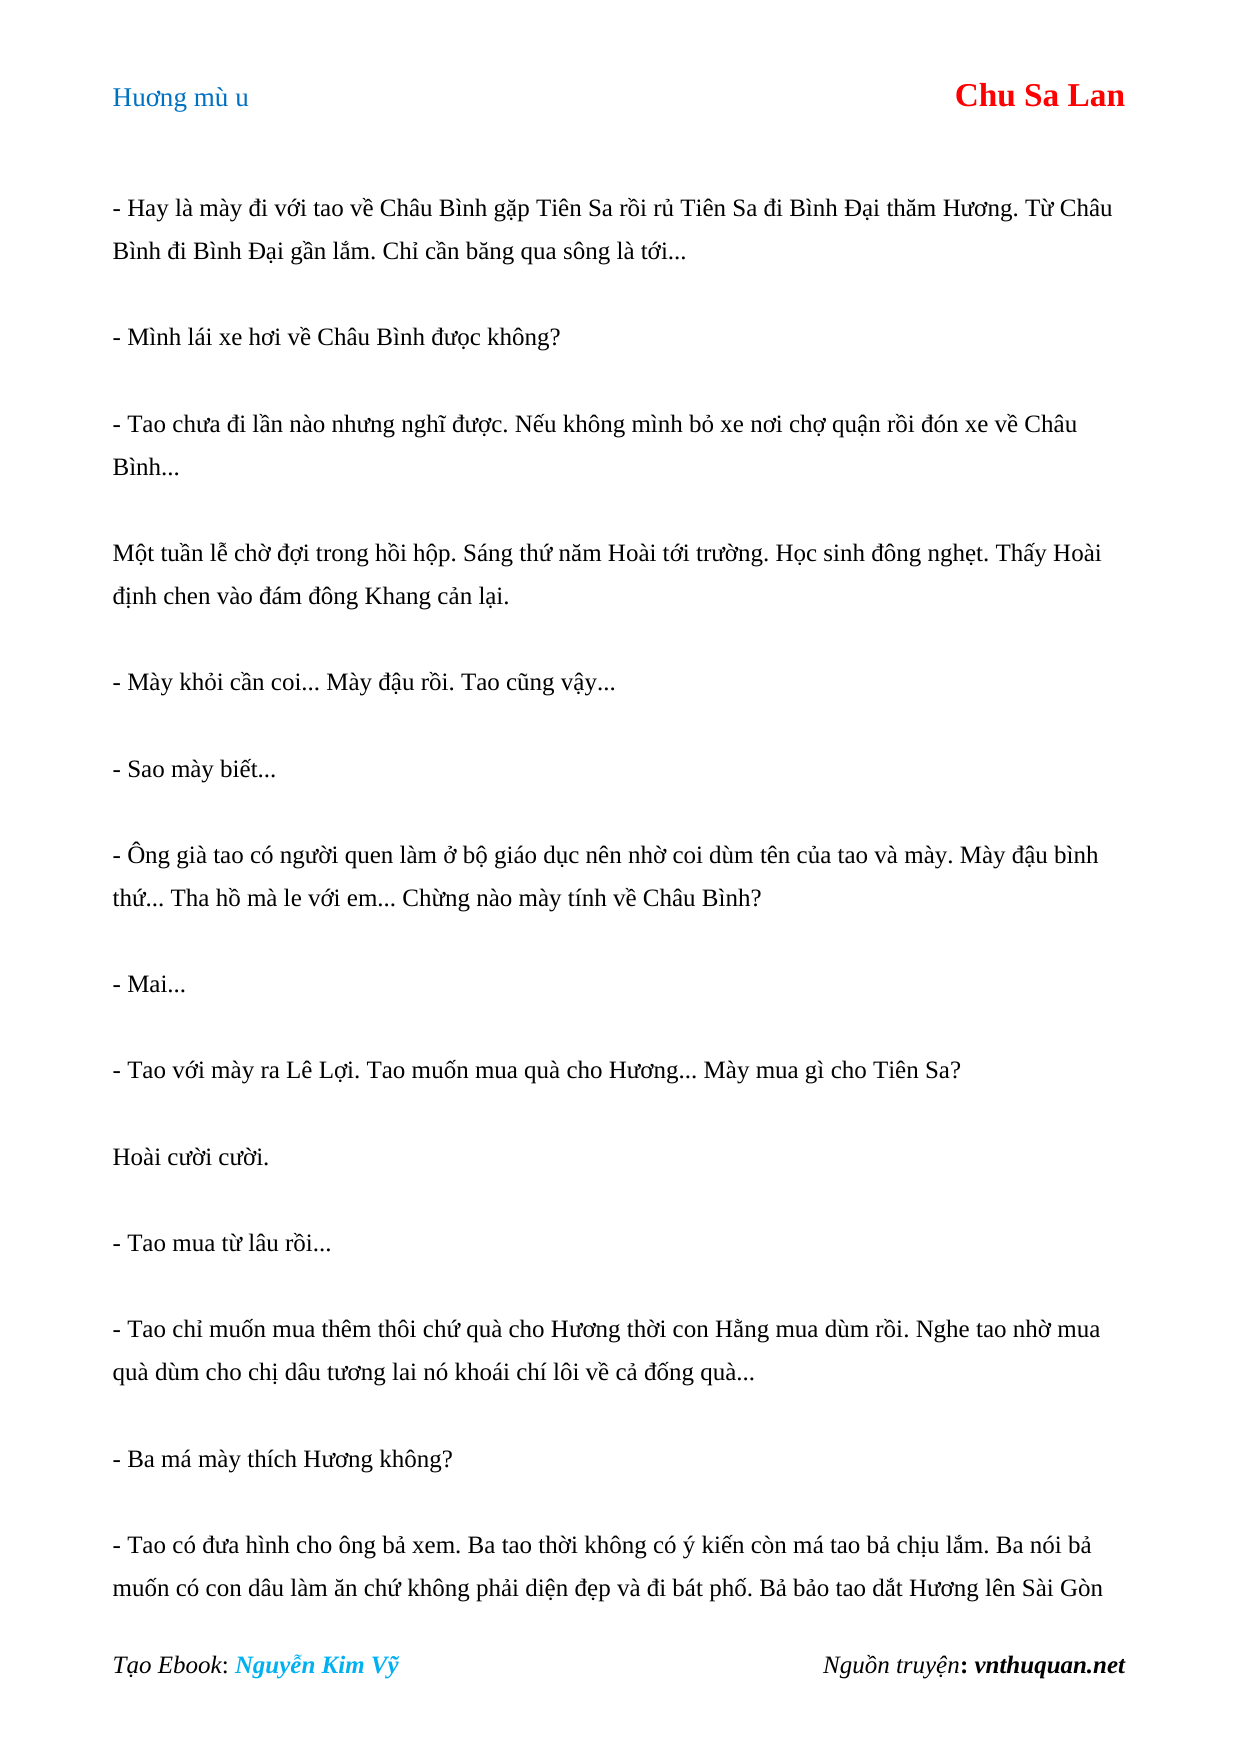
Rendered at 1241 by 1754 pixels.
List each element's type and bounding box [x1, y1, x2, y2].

text [112, 150, 1128, 1602]
